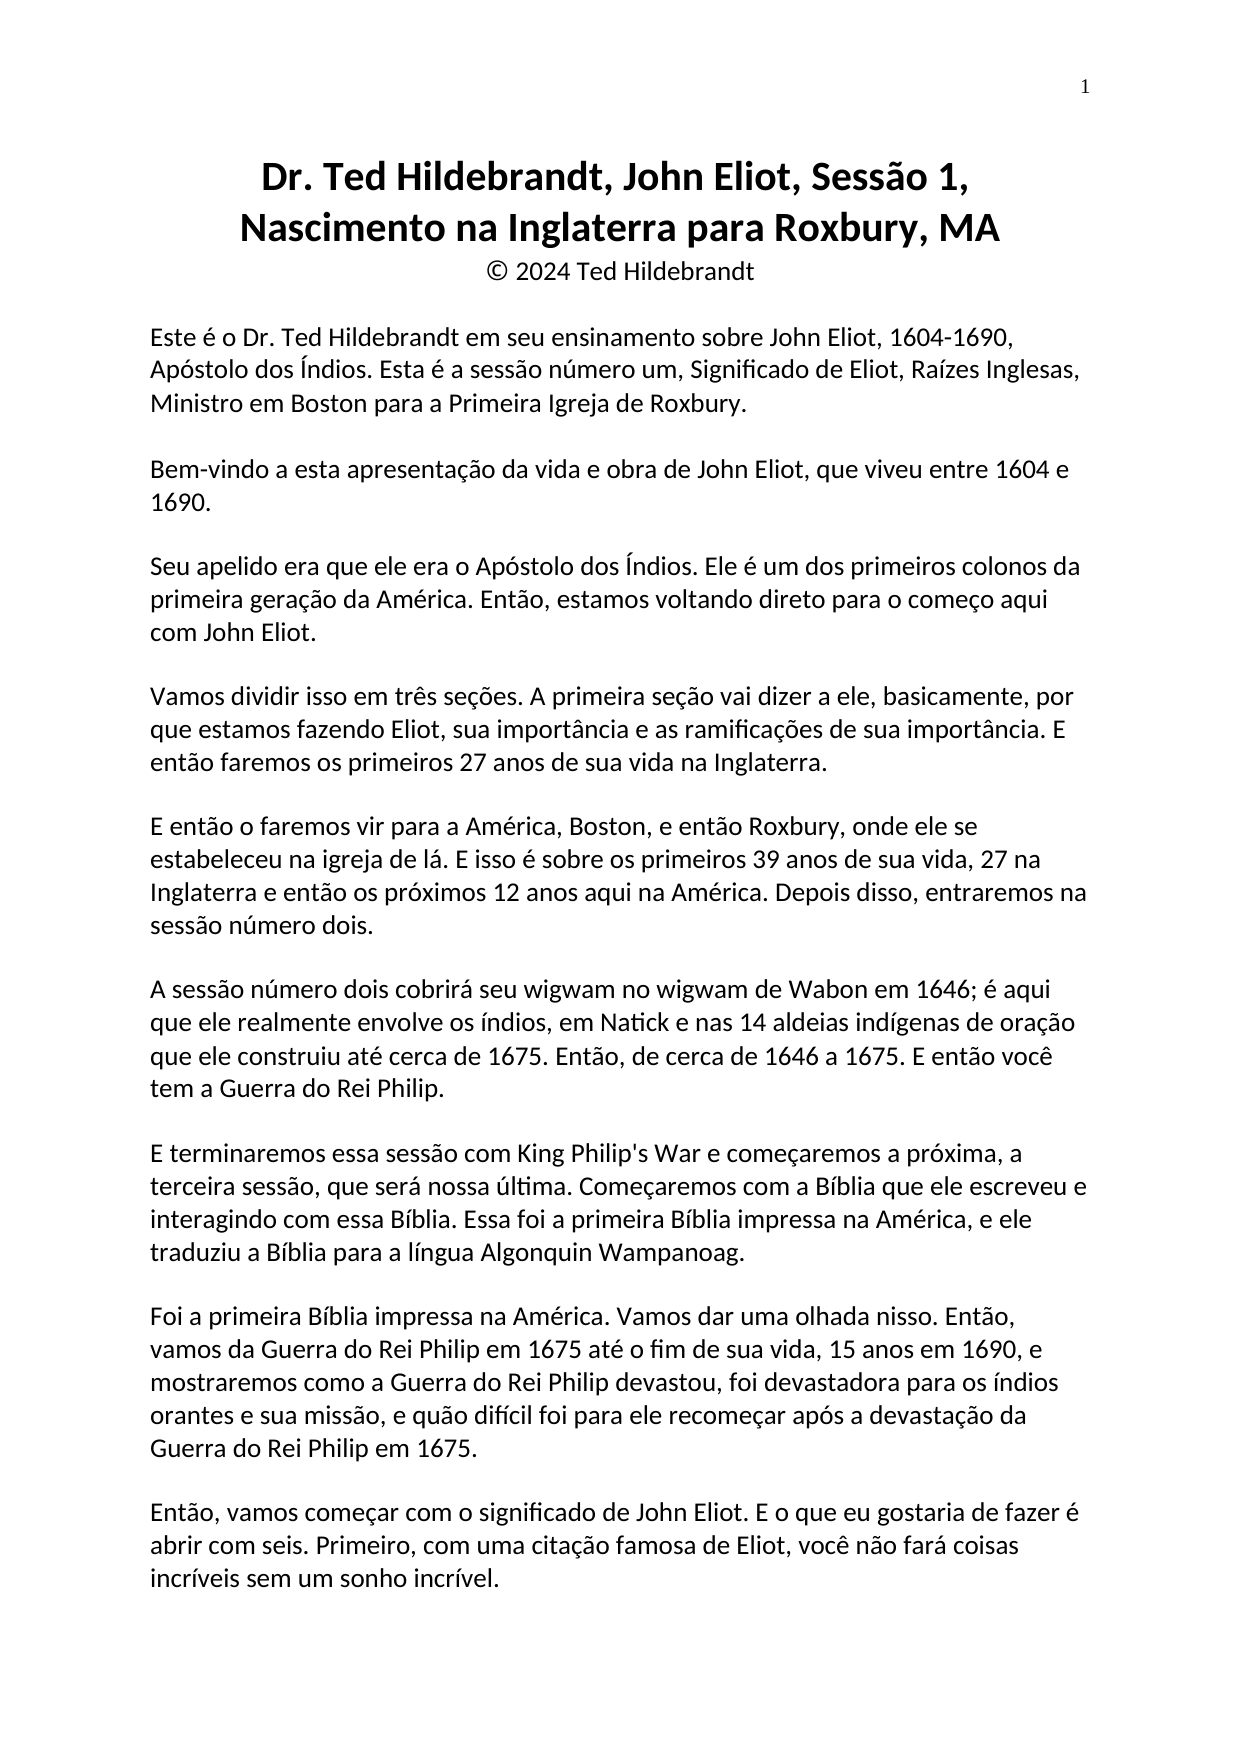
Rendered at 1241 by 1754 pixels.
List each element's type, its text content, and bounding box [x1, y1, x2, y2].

text E então o faremos vir para a América, Boston, e então Roxbury, onde ele se estabeleceu na igreja de lá. E isso é sobre os primeiros 39 anos de sua vida, 27 na Inglaterra e então os próximos 12 anos aqui na América. Depois disso, entraremos na sessão número dois. [150, 809, 1090, 941]
text Vamos dividir isso em três seções. A primeira seção vai dizer a ele, basicamente, por que estamos fazendo Eliot, sua importância e as ramificações de sua importância. E então faremos os primeiros 27 anos de sua vida na Inglaterra. [150, 679, 1090, 778]
text E terminaremos essa sessão com King Philip's War e começaremos a próxima, a terceira sessão, que será nossa última. Começaremos com a Bíblia que ele escreveu e interagindo com essa Bíblia. Essa foi a primeira Bíblia impressa na América, e ele traduziu a Bíblia para a língua Algonquin Wampanoag. [150, 1136, 1090, 1268]
text Então, vamos começar com o significado de John Eliot. E o que eu gostaria de fazer é abrir com seis. Primeiro, com uma citação famosa de Eliot, você não fará coisas incríveis sem um sonho incrível. [150, 1495, 1090, 1594]
text Foi a primeira Bíblia impressa na América. Vamos dar uma olhada nisso. Então, vamos da Guerra do Rei Philip em 1675 até o fim de sua vida, 15 anos em 1690, e mostraremos como a Guerra do Rei Philip devastou, foi devastadora para os índios orantes e sua missão, e quão difícil foi para ele recomeçar após a devastação da Guerra do Rei Philip em 1675. [150, 1299, 1090, 1464]
text A sessão número dois cobrirá seu wigwam no wigwam de Wabon em 1646; é aqui que ele realmente envolve os índios, em Natick e nas 14 aldeias indígenas de oração que ele construiu até cerca de 1675. Então, de cerca de 1646 a 1675. E então você tem a Guerra do Rei Philip. [150, 973, 1090, 1105]
text Seu apelido era que ele era o Apóstolo dos Índios. Ele é um dos primeiros colonos da primeira geração da América. Então, estamos voltando direto para o começo aqui com John Eliot. [150, 549, 1090, 648]
text Dr. Ted Hildebrandt, John Eliot, Sessão 1, Nascimento na Inglaterra para Roxbury, MA [150, 150, 1090, 252]
text Este é o Dr. Ted Hildebrandt em seu ensinamento sobre John Eliot, 1604-1690, Apóstolo dos Índios. Esta é a sessão número um, Significado de Eliot, Raízes Inglesas, Ministro em Boston para a Primeira Igreja de Roxbury. Bem-vindo a esta apresentação da vida e obra de John Eliot, que viveu entre 1604 e 1690. [150, 320, 1090, 518]
text © 2024 Ted Hildebrandt [150, 252, 1090, 288]
